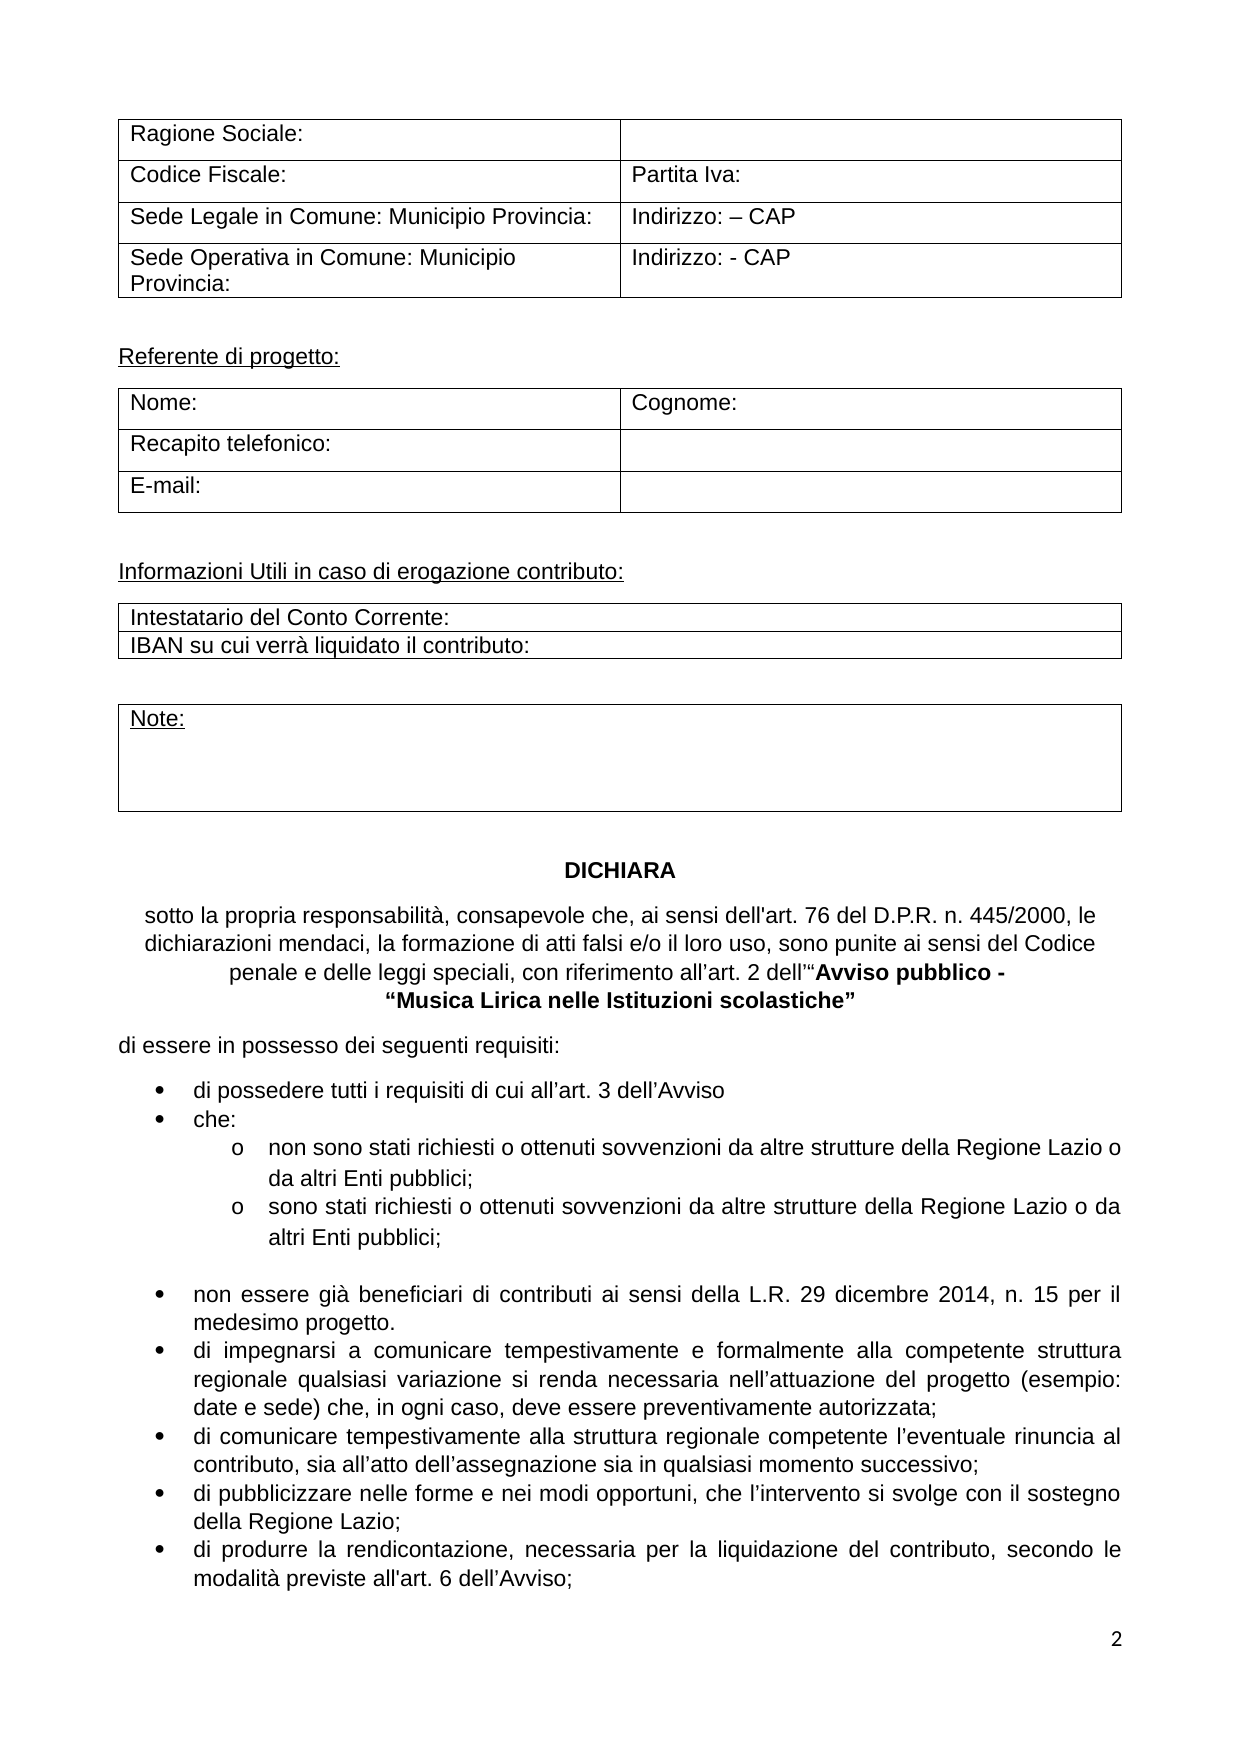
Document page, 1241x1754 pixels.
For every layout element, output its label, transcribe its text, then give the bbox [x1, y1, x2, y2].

table_cell Sede Legale in Comune: Municipio Provincia: [119, 203, 620, 243]
text DICHIARA [118, 857, 1122, 883]
list sono stati richiesti o ottenuti sovvenzioni da altre strutture della Regione Lazio o da altri Enti pubblici; [231, 1193, 1122, 1250]
table_header Intestatario del Conto Corrente: [119, 604, 1121, 631]
list che: [156, 1106, 1122, 1132]
table_header Cognome: [621, 389, 1121, 429]
table_cell IBAN su cui verrà liquidato il contributo: [119, 632, 1121, 658]
list di pubblicizzare nelle forme e nei modi opportuni, che l’intervento si svolge con il sostegno della Regione Lazio; [156, 1479, 1122, 1534]
list non sono stati richiesti o ottenuti sovvenzioni da altre strutture della Regione Lazio o da altri Enti pubblici; [231, 1134, 1122, 1191]
table_header [621, 120, 1121, 160]
table_cell [621, 430, 1121, 471]
table_cell Indirizzo: - CAP [621, 244, 1121, 297]
text Informazioni Utili in caso di erogazione contributo: [118, 558, 1122, 584]
text sotto la propria responsabilità, consapevole che, ai sensi dell'art. 76 del D.P.R. n. 445/2000, le dichiarazioni mendaci, la formazione di atti falsi e/o il loro uso, sono punite ai sensi del Codice penale e delle leggi speciali, con riferimento all’art. 2 dell’“Avviso pubblico - “Musica Lirica nelle Istituzioni scolastiche” [118, 902, 1122, 1014]
list di possedere tutti i requisiti di cui all’art. 3 dell’Avviso [156, 1077, 1122, 1104]
table_cell Partita Iva: [621, 161, 1121, 202]
text Referente di progetto: [118, 343, 1122, 369]
list di comunicare tempestivamente alla struttura regionale competente l’eventuale rinuncia al contributo, sia all’atto dell’assegnazione sia in qualsiasi momento successivo; [156, 1423, 1122, 1477]
table_cell Codice Fiscale: [119, 161, 620, 202]
table_header Note: [119, 705, 1121, 811]
list di produrre la rendicontazione, necessaria per la liquidazione del contributo, secondo le modalità previste all'art. 6 dell’Avviso; [156, 1536, 1122, 1591]
text di essere in possesso dei seguenti requisiti: [118, 1032, 1122, 1059]
table_header Nome: [119, 389, 620, 429]
table_header Ragione Sociale: [119, 120, 620, 160]
table_cell Recapito telefonico: [119, 430, 620, 471]
table_cell Indirizzo: – CAP [621, 203, 1121, 243]
table_cell Sede Operativa in Comune: Municipio Provincia: [119, 244, 620, 297]
table_cell E-mail: [119, 472, 620, 512]
list di impegnarsi a comunicare tempestivamente e formalmente alla competente struttura regionale qualsiasi variazione si renda necessaria nell’attuazione del progetto (esempio: date e sede) che, in ogni caso, deve essere preventivamente autorizzata; [156, 1337, 1122, 1421]
table_cell [621, 472, 1121, 512]
list non essere già beneficiari di contributi ai sensi della L.R. 29 dicembre 2014, n. 15 per il medesimo progetto. [156, 1281, 1122, 1335]
